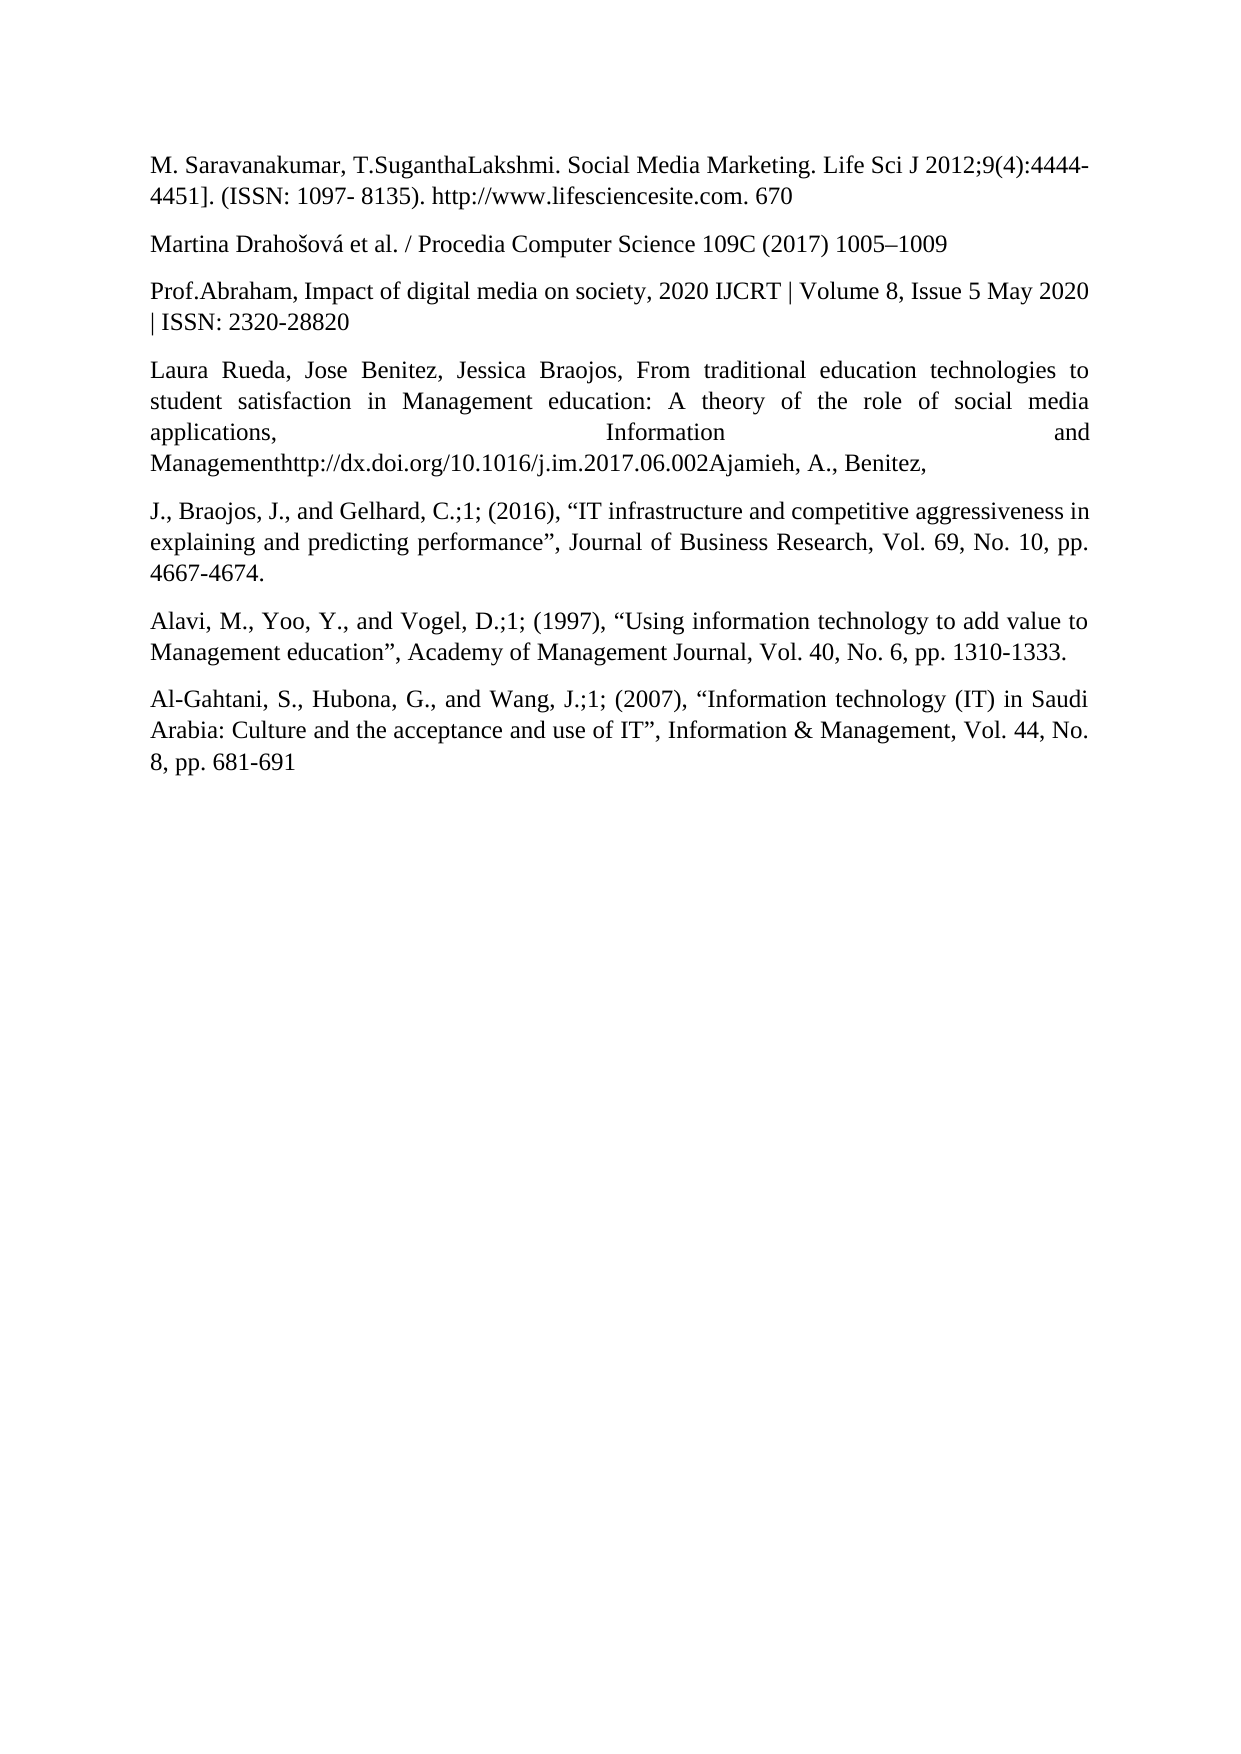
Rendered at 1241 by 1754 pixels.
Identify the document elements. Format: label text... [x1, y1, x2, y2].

text Al-Gahtani, S., Hubona, G., and Wang, J.;1; (2007), “Information technology (IT) in Saudi Arabia: Culture and the acceptance and use of IT”, Information & Management, Vol. 44, No. 8, pp. 681-691 [150, 684, 1090, 775]
text Martina Drahošová et al. / Procedia Computer Science 109C (2017) 1005–1009 [150, 229, 1090, 257]
text Alavi, M., Yoo, Y., and Vogel, D.;1; (1997), “Using information technology to add value to Management education”, Academy of Management Journal, Vol. 40, No. 6, pp. 1310-1333. [150, 606, 1090, 666]
text Laura Rueda, Jose Benitez, Jessica Braojos, From traditional education technologies to student satisfaction in Management education: A theory of the role of social media applications, Information and Managementhttp://dx.doi.org/10.1016/j.im.2017.06.002Ajamieh, A., Benitez, [150, 355, 1090, 477]
text M. Saravanakumar, T.SuganthaLakshmi. Social Media Marketing. Life Sci J 2012;9(4):4444-4451]. (ISSN: 1097- 8135). http://www.lifesciencesite.com. 670 [150, 150, 1090, 210]
text J., Braojos, J., and Gelhard, C.;1; (2016), “IT infrastructure and competitive aggressiveness in explaining and predicting performance”, Journal of Business Research, Vol. 69, No. 10, pp. 4667-4674. [150, 496, 1090, 587]
text Prof.Abraham, Impact of digital media on society, 2020 IJCRT | Volume 8, Issue 5 May 2020 | ISSN: 2320-28820 [150, 276, 1090, 336]
